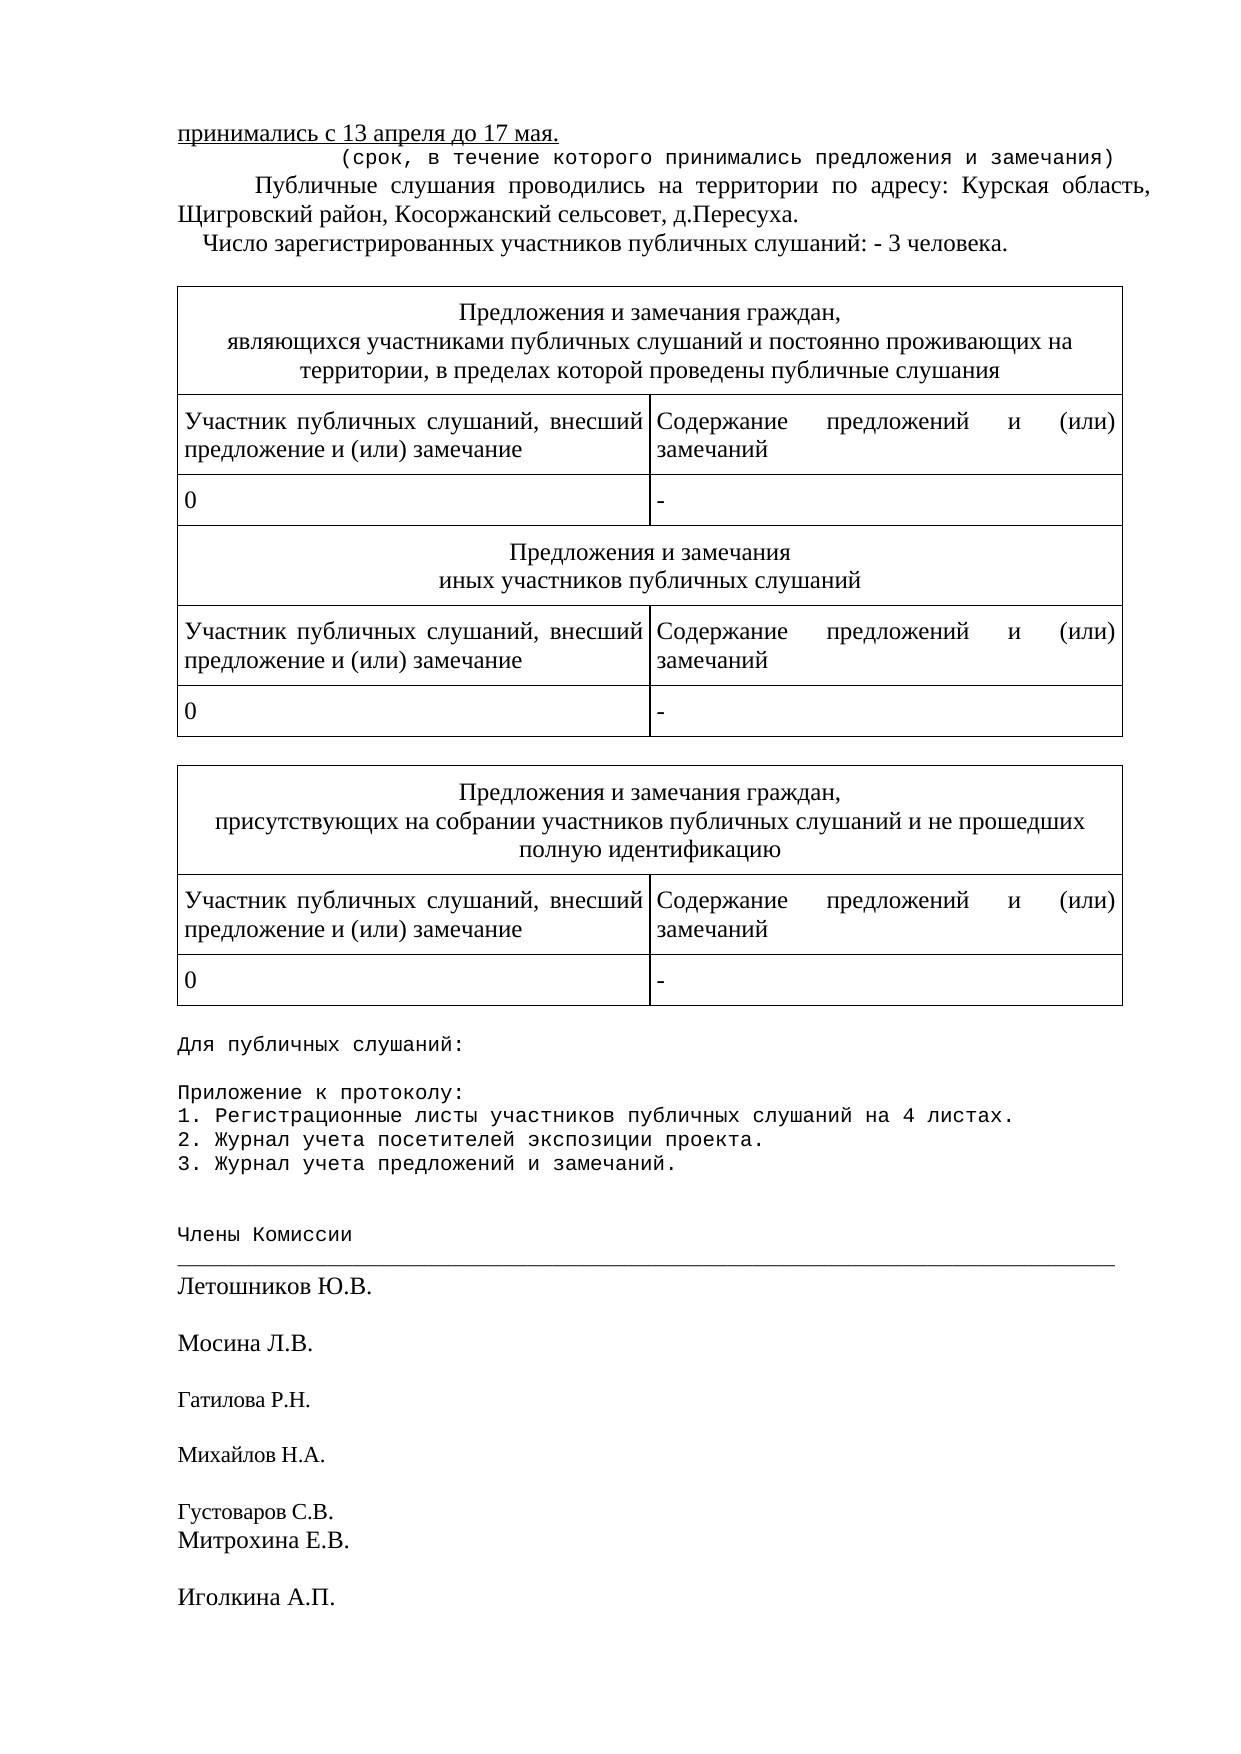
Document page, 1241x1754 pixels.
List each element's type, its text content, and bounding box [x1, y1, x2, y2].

text Михайлов Н.А. [177, 1441, 1152, 1467]
table_cell Содержание предложений и (или) замечаний [651, 875, 1122, 954]
table_header Предложения и замечания граждан, являющихся участниками публичных слушаний и постоянно проживающих на территории, в пределах которой проведены публичные слушания [178, 287, 1122, 394]
table_cell - [651, 686, 1122, 736]
text 3. Журнал учета предложений и замечаний. [177, 1153, 1152, 1176]
text Члены Комиссии [177, 1224, 1152, 1247]
text 1. Регистрационные листы участников публичных слушаний на 4 листах. [177, 1105, 1152, 1129]
text (срок, в течение которого принимались предложения и замечания) [177, 147, 1152, 171]
table_cell - [651, 475, 1122, 525]
table_cell 0 [178, 475, 649, 525]
table_cell 0 [178, 686, 649, 736]
text Густоваров С.В. [177, 1496, 1152, 1525]
text Публичные слушания проводились на территории по адресу: Курская область, Щигровский район, Косоржанский сельсовет, д.Пересуха. [177, 171, 1152, 228]
table_cell - [651, 955, 1122, 1005]
text Гатилова Р.Н. [177, 1386, 1152, 1412]
text Мосина Л.В. [177, 1328, 1152, 1357]
text Для публичных слушаний: [177, 1034, 1152, 1058]
text Летошников Ю.В. [177, 1271, 1152, 1300]
text Число зарегистрированных участников публичных слушаний: - 3 человека. [177, 228, 1152, 257]
text Иголкина А.П. [177, 1582, 1152, 1610]
table_header Предложения и замечания граждан, присутствующих на собрании участников публичных слушаний и не прошедших полную идентификацию [178, 766, 1122, 874]
text Митрохина Е.В. [177, 1525, 1152, 1554]
text ___________________________________________________________________________ [177, 1247, 1152, 1271]
table_cell Участник публичных слушаний, внесший предложение и (или) замечание [178, 875, 649, 954]
table_cell Содержание предложений и (или) замечаний [651, 606, 1122, 684]
text 2. Журнал учета посетителей экспозиции проекта. [177, 1129, 1152, 1153]
table_cell 0 [178, 955, 649, 1005]
table_cell Участник публичных слушаний, внесший предложение и (или) замечание [178, 606, 649, 684]
table_cell Участник публичных слушаний, внесший предложение и (или) замечание [178, 395, 649, 474]
table_cell Предложения и замечания иных участников публичных слушаний [178, 526, 1122, 605]
table_cell Содержание предложений и (или) замечаний [651, 395, 1122, 474]
text Приложение к протоколу: [177, 1082, 1152, 1105]
text принимались с 13 апреля до 17 мая. [177, 118, 1152, 147]
